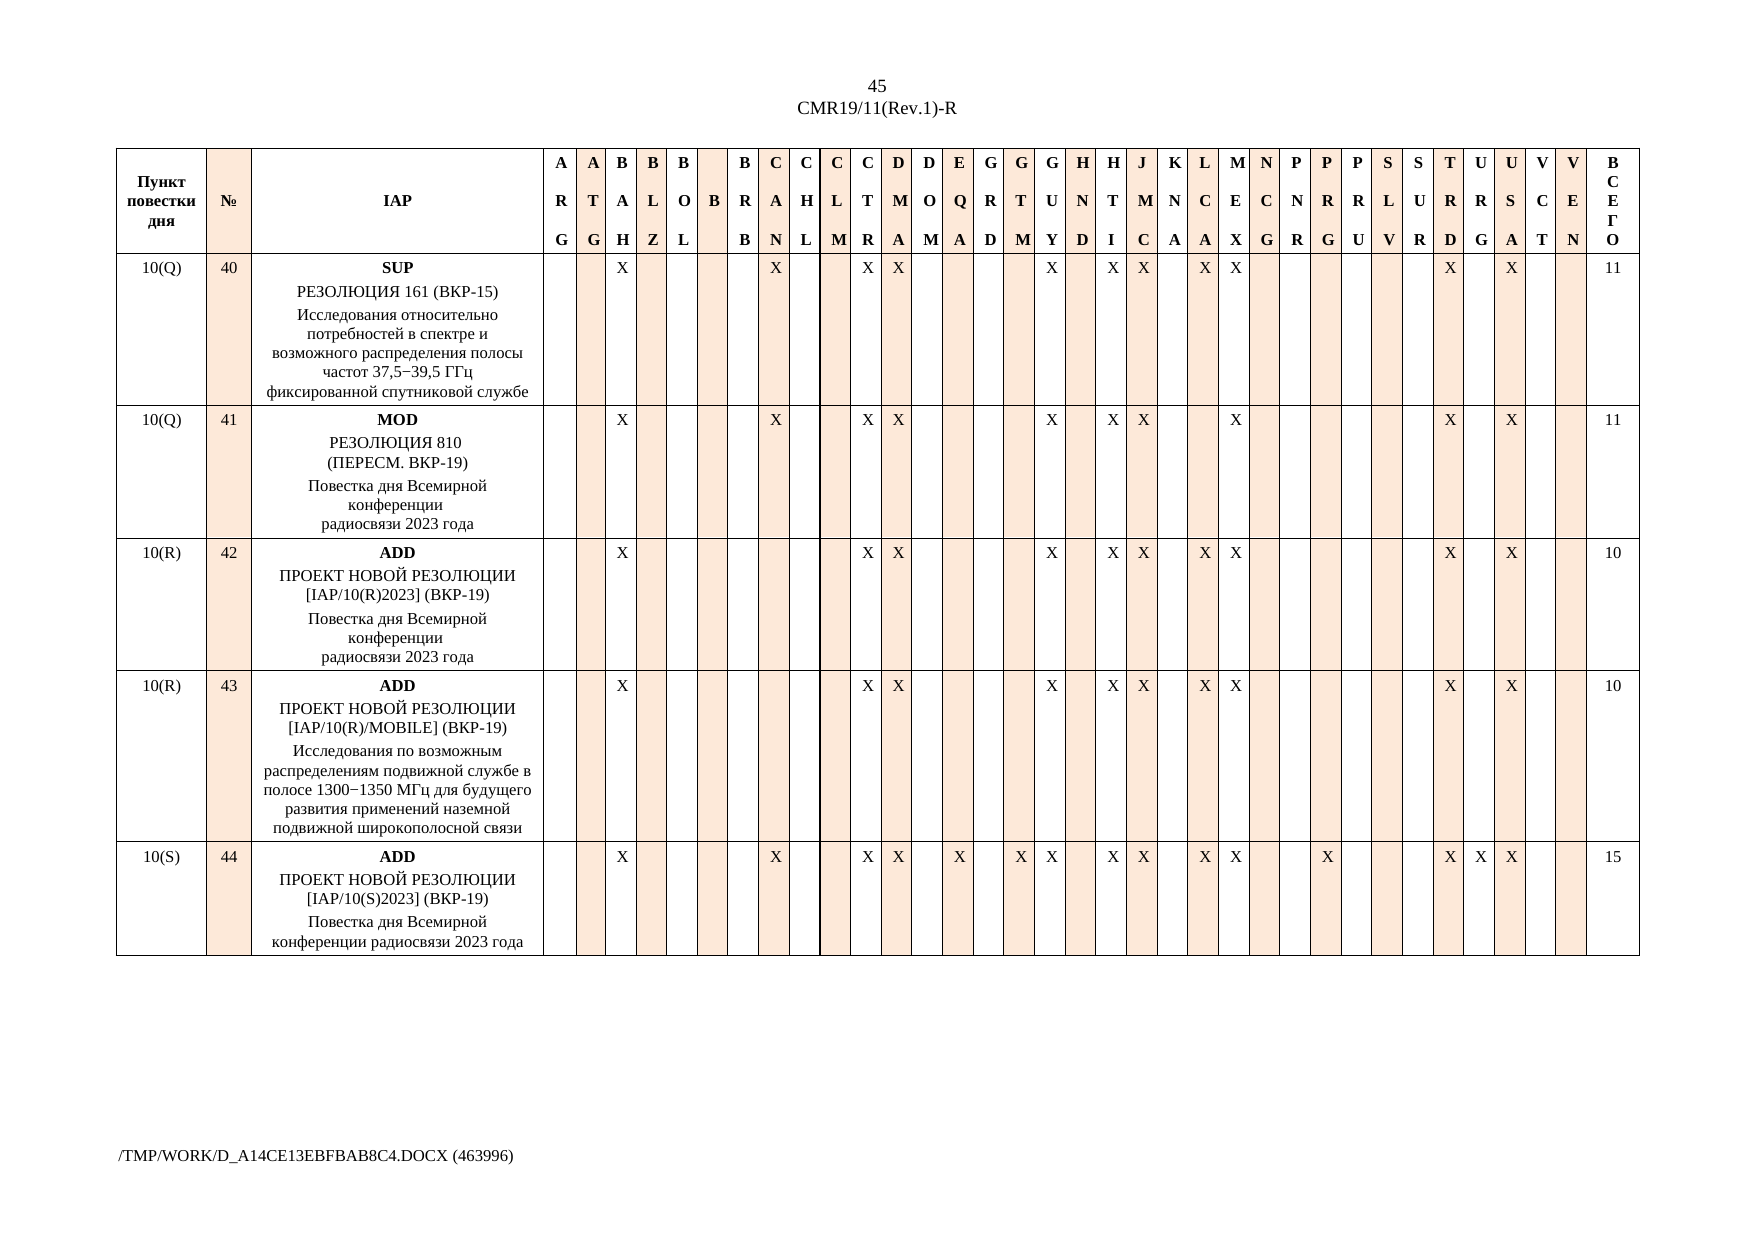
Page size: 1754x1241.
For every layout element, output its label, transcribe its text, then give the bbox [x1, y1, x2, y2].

table_header G U Y [1035, 149, 1065, 253]
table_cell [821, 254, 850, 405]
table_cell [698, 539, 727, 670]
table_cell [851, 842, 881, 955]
table_header B L Z [637, 149, 666, 253]
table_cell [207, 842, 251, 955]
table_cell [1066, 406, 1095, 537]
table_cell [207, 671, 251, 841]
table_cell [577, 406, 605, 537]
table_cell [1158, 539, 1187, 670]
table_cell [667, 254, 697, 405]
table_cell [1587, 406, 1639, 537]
table_header E Q A [943, 149, 973, 253]
table_header A R G [544, 149, 576, 253]
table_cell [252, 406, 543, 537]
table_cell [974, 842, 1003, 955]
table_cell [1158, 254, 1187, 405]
table_header D O M [912, 149, 942, 253]
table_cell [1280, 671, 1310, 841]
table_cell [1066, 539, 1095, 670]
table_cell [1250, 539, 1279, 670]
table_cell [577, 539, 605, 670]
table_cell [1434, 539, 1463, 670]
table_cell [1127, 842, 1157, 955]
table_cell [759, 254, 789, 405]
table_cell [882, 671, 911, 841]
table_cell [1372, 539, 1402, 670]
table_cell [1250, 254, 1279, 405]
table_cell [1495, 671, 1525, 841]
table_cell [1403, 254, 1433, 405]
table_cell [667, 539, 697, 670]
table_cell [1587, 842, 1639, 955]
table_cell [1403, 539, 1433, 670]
table_header G R D [974, 149, 1003, 253]
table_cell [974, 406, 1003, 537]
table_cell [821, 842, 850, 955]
table_header T R D [1434, 149, 1463, 253]
table_header B R B [728, 149, 758, 253]
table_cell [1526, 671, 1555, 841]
table_header P R U [1342, 149, 1371, 253]
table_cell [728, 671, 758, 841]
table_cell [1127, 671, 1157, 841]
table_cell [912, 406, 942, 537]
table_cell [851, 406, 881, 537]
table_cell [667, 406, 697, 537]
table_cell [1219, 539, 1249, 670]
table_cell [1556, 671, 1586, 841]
table_header K N A [1158, 149, 1187, 253]
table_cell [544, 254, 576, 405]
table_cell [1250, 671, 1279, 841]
table_header B A H [606, 149, 636, 253]
table_header N C G [1250, 149, 1279, 253]
table_header P N R [1280, 149, 1310, 253]
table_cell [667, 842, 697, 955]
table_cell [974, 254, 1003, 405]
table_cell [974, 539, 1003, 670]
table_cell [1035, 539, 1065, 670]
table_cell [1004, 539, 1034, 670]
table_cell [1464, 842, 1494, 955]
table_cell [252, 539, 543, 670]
table_header U R G [1464, 149, 1494, 253]
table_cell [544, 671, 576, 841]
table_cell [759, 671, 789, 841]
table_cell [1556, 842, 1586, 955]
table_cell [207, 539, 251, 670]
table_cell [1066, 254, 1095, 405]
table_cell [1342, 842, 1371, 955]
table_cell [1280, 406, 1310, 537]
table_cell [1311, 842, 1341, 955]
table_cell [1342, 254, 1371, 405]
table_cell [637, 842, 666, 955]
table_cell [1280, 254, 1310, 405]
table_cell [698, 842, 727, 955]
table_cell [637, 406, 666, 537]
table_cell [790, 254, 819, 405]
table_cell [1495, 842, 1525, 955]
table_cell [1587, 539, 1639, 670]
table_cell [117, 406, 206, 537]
table_header V E N [1556, 149, 1586, 253]
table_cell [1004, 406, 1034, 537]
table_header M E X [1219, 149, 1249, 253]
table_header C T R [851, 149, 881, 253]
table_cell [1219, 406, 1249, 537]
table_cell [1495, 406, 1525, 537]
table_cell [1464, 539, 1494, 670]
table_header A T G [577, 149, 605, 253]
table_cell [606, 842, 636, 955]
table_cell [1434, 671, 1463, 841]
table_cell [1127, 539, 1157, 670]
table_header C H L [790, 149, 819, 253]
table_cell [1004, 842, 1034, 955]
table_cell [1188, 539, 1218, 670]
table_header D M A [882, 149, 911, 253]
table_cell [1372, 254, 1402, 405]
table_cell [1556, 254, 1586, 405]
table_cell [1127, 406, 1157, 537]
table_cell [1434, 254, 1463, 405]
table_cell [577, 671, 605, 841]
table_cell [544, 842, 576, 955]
table_header H T I [1096, 149, 1126, 253]
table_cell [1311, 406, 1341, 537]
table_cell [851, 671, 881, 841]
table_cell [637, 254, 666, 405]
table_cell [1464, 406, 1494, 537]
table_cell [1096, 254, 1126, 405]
table_header № [207, 149, 251, 253]
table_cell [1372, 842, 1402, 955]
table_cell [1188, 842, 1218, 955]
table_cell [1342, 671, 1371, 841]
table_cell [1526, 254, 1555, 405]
table_header V C T [1526, 149, 1555, 253]
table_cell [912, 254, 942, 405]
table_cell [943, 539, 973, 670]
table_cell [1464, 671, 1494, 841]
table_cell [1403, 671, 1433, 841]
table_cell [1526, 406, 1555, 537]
table_header S L V [1372, 149, 1402, 253]
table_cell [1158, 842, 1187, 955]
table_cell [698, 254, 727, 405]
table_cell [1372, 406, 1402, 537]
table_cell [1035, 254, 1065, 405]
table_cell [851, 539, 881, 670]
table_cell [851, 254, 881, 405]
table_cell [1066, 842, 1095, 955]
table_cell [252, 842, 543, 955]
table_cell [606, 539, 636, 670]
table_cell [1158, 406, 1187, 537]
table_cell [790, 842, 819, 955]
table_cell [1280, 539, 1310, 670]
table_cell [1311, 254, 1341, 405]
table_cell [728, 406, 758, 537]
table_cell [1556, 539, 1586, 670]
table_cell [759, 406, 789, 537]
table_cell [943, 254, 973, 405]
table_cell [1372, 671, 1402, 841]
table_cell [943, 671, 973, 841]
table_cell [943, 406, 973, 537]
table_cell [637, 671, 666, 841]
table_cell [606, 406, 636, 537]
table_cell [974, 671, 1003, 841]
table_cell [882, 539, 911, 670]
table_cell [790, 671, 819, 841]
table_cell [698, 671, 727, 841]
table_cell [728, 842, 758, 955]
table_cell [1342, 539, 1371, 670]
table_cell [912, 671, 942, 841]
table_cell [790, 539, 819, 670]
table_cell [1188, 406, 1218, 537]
table_header G T M [1004, 149, 1034, 253]
table_header C A N [759, 149, 789, 253]
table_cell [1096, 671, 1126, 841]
table_header H N D [1066, 149, 1095, 253]
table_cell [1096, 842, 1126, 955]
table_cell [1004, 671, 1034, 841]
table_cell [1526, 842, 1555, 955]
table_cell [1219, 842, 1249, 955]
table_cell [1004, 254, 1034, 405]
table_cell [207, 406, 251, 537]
table_header S U R [1403, 149, 1433, 253]
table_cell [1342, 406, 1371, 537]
table_header IAP [252, 149, 543, 253]
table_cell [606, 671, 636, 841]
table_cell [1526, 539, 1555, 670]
table_header U S A [1495, 149, 1525, 253]
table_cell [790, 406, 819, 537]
table_header P R G [1311, 149, 1341, 253]
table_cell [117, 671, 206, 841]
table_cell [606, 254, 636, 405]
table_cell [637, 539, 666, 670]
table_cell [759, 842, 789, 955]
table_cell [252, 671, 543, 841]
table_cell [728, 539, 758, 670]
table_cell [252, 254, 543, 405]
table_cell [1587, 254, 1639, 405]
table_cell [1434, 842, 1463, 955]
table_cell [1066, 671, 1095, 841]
table_header B O L [667, 149, 697, 253]
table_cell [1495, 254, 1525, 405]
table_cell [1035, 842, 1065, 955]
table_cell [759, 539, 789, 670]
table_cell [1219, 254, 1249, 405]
table_header Пункт повестки дня [117, 149, 206, 253]
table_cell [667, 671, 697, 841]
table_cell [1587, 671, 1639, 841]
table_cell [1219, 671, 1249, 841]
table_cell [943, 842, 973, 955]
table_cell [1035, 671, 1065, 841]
table_header B [698, 149, 727, 253]
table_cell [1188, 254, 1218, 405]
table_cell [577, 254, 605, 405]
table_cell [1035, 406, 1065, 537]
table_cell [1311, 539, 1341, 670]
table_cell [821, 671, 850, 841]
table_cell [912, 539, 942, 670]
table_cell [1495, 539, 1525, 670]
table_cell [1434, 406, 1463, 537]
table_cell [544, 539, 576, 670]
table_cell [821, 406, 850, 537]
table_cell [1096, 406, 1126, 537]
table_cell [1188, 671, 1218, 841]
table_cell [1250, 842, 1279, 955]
table_header C L M [821, 149, 850, 253]
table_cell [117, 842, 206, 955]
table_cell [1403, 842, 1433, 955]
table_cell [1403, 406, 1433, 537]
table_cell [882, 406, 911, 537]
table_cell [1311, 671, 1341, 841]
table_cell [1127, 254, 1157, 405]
table_header L C A [1188, 149, 1218, 253]
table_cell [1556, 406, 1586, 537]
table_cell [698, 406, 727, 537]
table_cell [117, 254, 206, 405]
table_header В С Е Г О [1587, 149, 1639, 253]
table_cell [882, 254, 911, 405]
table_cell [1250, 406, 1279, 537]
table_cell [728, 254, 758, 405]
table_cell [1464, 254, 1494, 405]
table_header J M C [1127, 149, 1157, 253]
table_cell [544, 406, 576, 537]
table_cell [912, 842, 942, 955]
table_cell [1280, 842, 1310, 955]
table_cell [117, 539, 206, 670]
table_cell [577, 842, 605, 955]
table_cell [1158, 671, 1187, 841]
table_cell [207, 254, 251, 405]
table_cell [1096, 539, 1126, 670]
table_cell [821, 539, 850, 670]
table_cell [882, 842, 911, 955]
